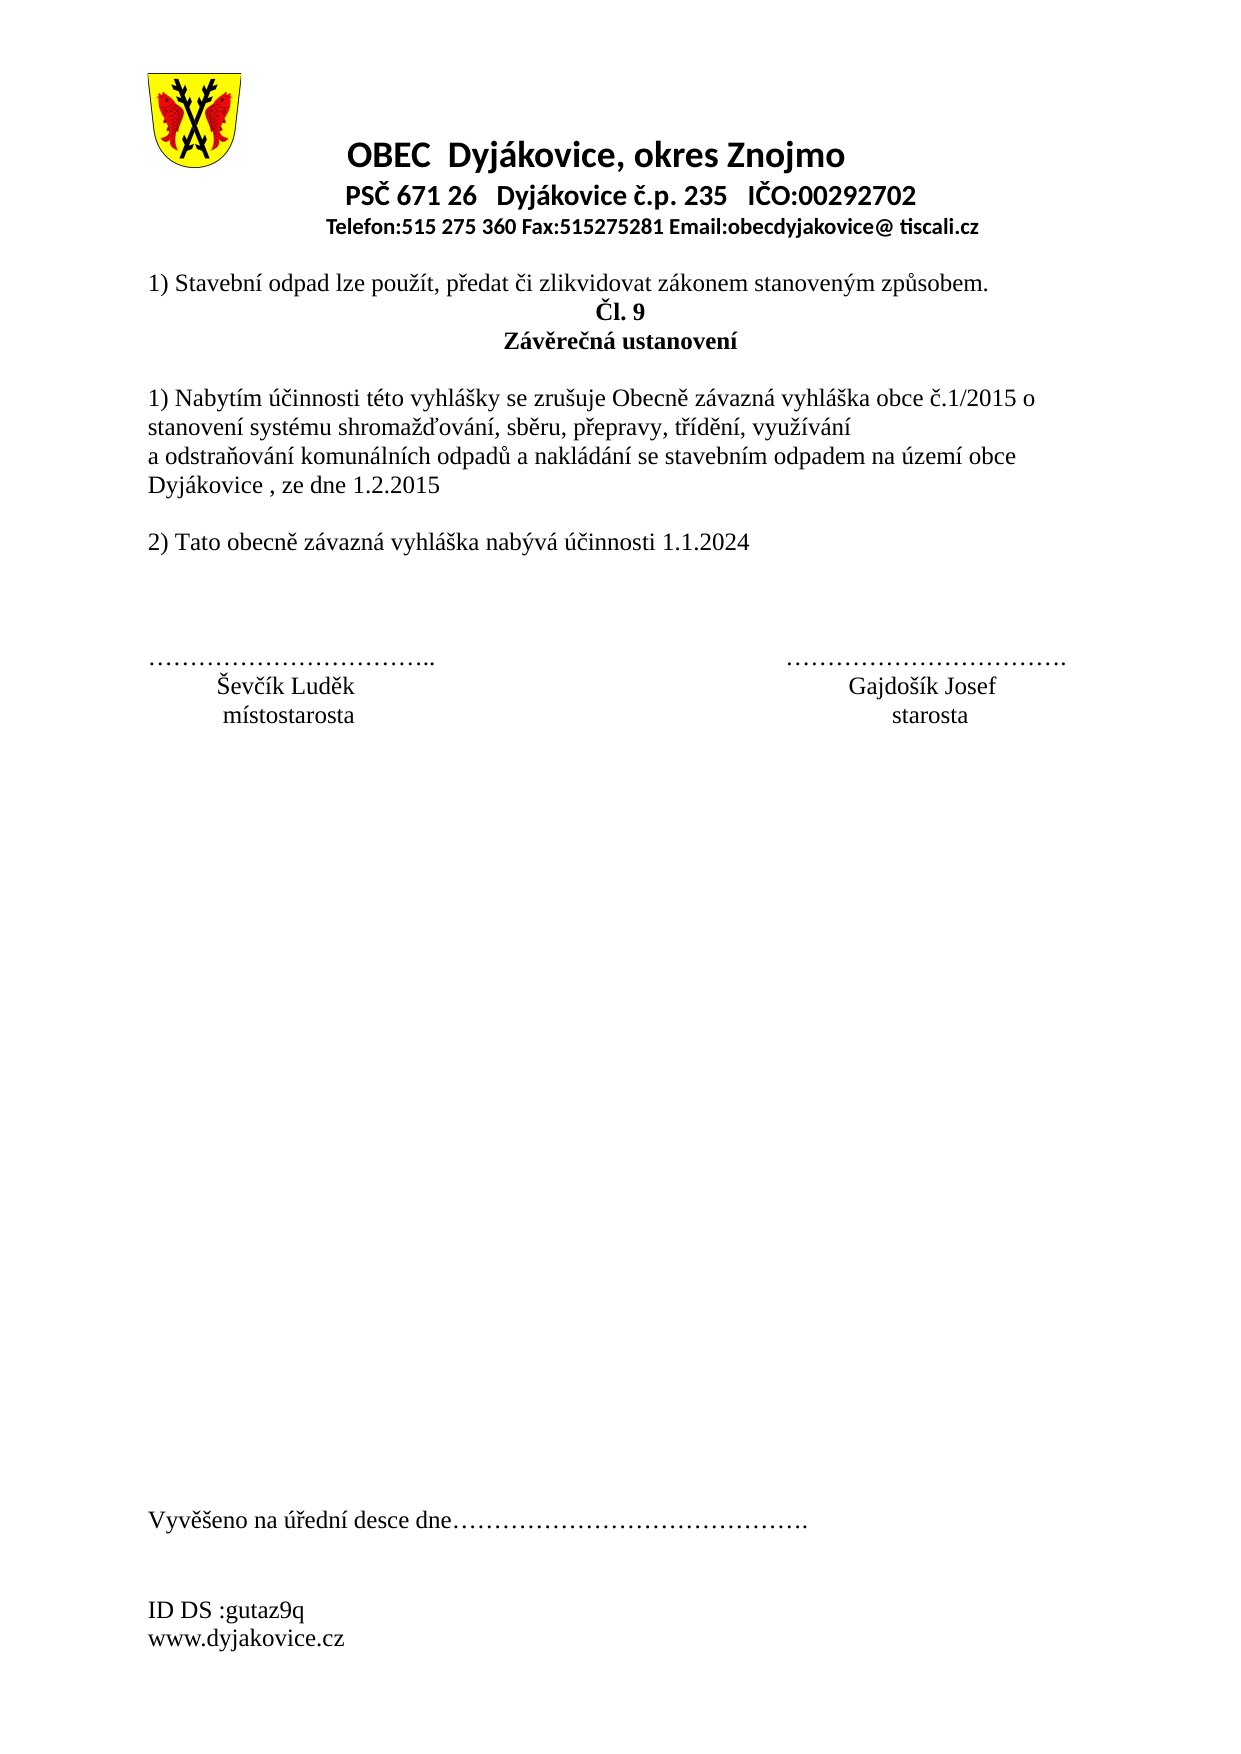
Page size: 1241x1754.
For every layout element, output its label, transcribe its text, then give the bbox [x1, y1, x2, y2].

text Závěrečná ustanovení [148, 326, 1093, 355]
text 1) Nabytím účinnosti této vyhlášky se zrušuje Obecně závazná vyhláška obce č.1/2015 o stanovení systému shromažďování, sběru, přepravy, třídění, využívání [148, 383, 1093, 441]
text a odstraňování komunálních odpadů a nakládání se stavebním odpadem na území obce [148, 441, 1093, 470]
text Ševčík Luděk Gajdošík Josef [148, 671, 1093, 700]
text místostarosta starosta [148, 700, 1093, 728]
picture [147, 73, 242, 168]
text Dyjákovice , ze dne 1.2.2015 [148, 470, 1093, 498]
text 1) Stavební odpad lze použít, předat či zlikvidovat zákonem stanoveným způsobem. [148, 268, 1093, 297]
text Vyvěšeno na úřední desce dne……………………………………. [148, 1505, 1093, 1533]
text Čl. 9 [148, 297, 1093, 326]
text 2) Tato obecně závazná vyhláška nabývá účinnosti 1.1.2024 [148, 527, 1093, 556]
text …………………………….. ……………………………. [148, 642, 1093, 671]
